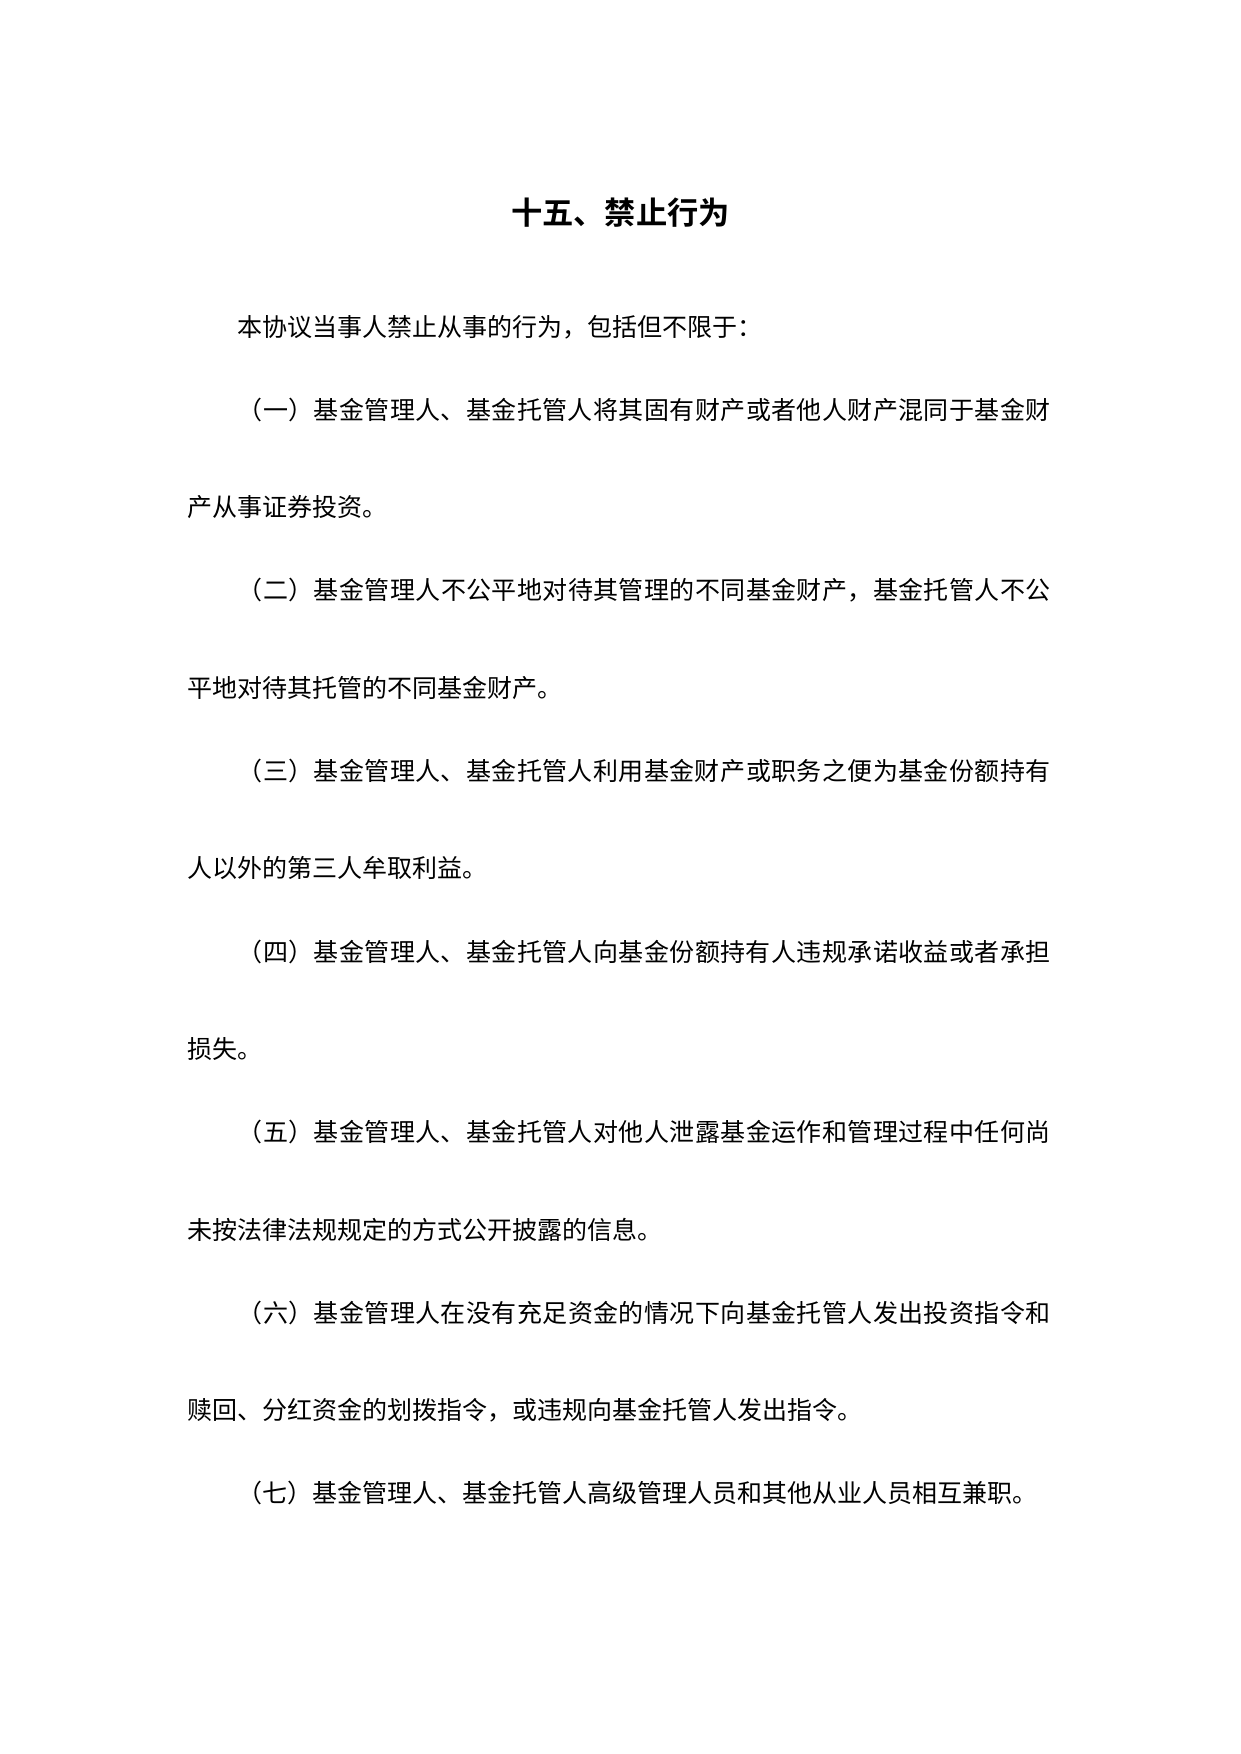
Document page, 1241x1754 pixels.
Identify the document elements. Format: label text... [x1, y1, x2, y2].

text （五）基金管理人、基金托管人对他人泄露基金运作和管理过程中任何尚未按法律法规规定的方式公开披露的信息。 [187, 1098, 1053, 1261]
text 本协议当事人禁止从事的行为，包括但不限于： [187, 293, 1053, 358]
text 十五、禁止行为 [187, 178, 1053, 243]
text （二）基金管理人不公平地对待其管理的不同基金财产，基金托管人不公平地对待其托管的不同基金财产。 [187, 556, 1053, 719]
text （四）基金管理人、基金托管人向基金份额持有人违规承诺收益或者承担损失。 [187, 918, 1053, 1080]
text （一）基金管理人、基金托管人将其固有财产或者他人财产混同于基金财产从事证券投资。 [187, 376, 1053, 538]
text （七）基金管理人、基金托管人高级管理人员和其他从业人员相互兼职。 [187, 1459, 1053, 1524]
text （六）基金管理人在没有充足资金的情况下向基金托管人发出投资指令和赎回、分红资金的划拨指令，或违规向基金托管人发出指令。 [187, 1279, 1053, 1441]
text （三）基金管理人、基金托管人利用基金财产或职务之便为基金份额持有人以外的第三人牟取利益。 [187, 737, 1053, 899]
